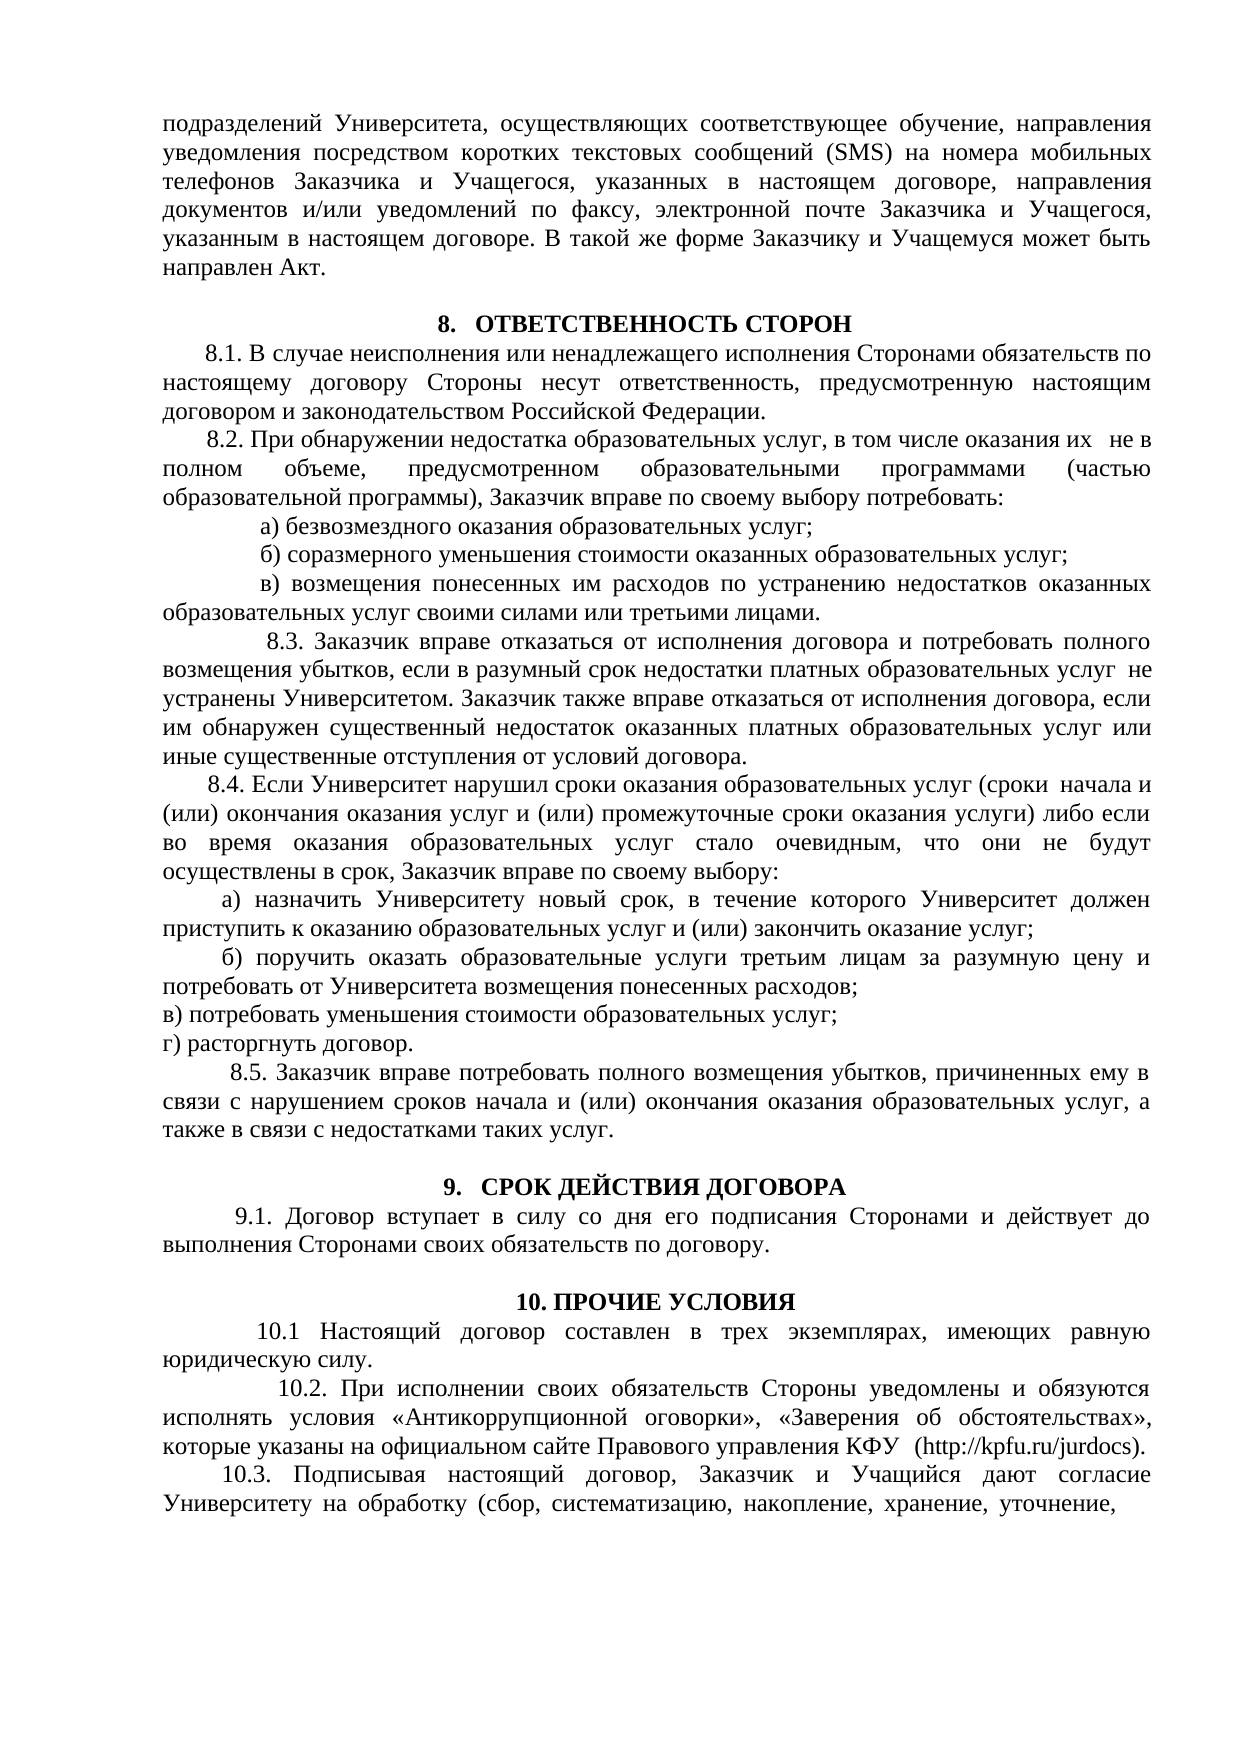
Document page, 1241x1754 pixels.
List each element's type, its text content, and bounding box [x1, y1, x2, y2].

text б) поручить оказать образовательные услуги третьим лицам за разумную цену и потребовать от Университета возмещения понесенных расходов; [162, 942, 1151, 999]
text 8.5. Заказчик вправе потребовать полного возмещения убытков, причиненных ему в связи с нарушением сроков начала и (или) окончания оказания образовательных услуг, а также в связи с недостатками таких услуг. [162, 1057, 1152, 1143]
list ОТВЕТСТВЕННОСТЬ СТОРОН [103, 309, 1186, 338]
text в) возмещения понесенных им расходов по устранению недостатков оказанных образовательных услуг своими силами или третьими лицами. [162, 568, 1152, 626]
text а) безвозмездного оказания образовательных услуг; [162, 511, 1186, 539]
text б) соразмерного уменьшения стоимости оказанных образовательных услуг; [162, 539, 1186, 568]
text 10.2. При исполнении своих обязательств Стороны уведомлены и обязуются исполнять условия «Антикоррупционной оговорки», «Заверения об обстоятельствах», которые указаны на официальном сайте Правового управления КФУ (http://kpfu.ru/jurdocs). [162, 1373, 1152, 1459]
text в) потребовать уменьшения стоимости образовательных услуг; [162, 999, 911, 1028]
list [162, 108, 1152, 281]
text а) назначить Университету новый срок, в течение которого Университет должен приступить к оказанию образовательных услуг и (или) закончить оказание услуг; [162, 884, 1151, 942]
text 10.3. Подписывая настоящий договор, Заказчик и Учащийся дают согласие Университету на обработку (сбор, систематизацию, накопление, хранение, уточнение, [162, 1459, 1152, 1517]
text 10.1 Настоящий договор составлен в трех экземплярах, имеющих равную юридическую силу. [162, 1316, 1152, 1373]
text 8.2. При обнаружении недостатка образовательных услуг, в том числе оказания их не в полном объеме, предусмотренном образовательными программами (частью образовательной программы), Заказчик вправе по своему выбору потребовать: [103, 424, 1152, 511]
text 8.1. В случае неисполнения или ненадлежащего исполнения Сторонами обязательств по настоящему договору Стороны несут ответственность, предусмотренную настоящим договором и законодательством Российской Федерации. [103, 338, 1152, 424]
text г) расторгнуть договор. [162, 1028, 911, 1057]
list ПРОЧИЕ УСЛОВИЯ [125, 1287, 1186, 1316]
text 8.3. Заказчик вправе отказаться от исполнения договора и потребовать полного возмещения убытков, если в разумный срок недостатки платных образовательных услуг не устранены Университетом. Заказчик также вправе отказаться от исполнения договора, если им обнаружен существенный недостаток оказанных платных образовательных услуг или иные существенные отступления от условий договора. [103, 626, 1152, 769]
list СРОК ДЕЙСТВИЯ ДОГОВОРА [103, 1172, 1186, 1201]
text 8.4. Если Университет нарушил сроки оказания образовательных услуг (сроки начала и (или) окончания оказания услуг и (или) промежуточные сроки оказания услуги) либо если во время оказания образовательных услуг стало очевидным, что они не будут осуществлены в срок, Заказчик вправе по своему выбору: [162, 769, 1151, 884]
text 9.1. Договор вступает в силу со дня его подписания Сторонами и действует до выполнения Сторонами своих обязательств по договору. [162, 1201, 1151, 1258]
